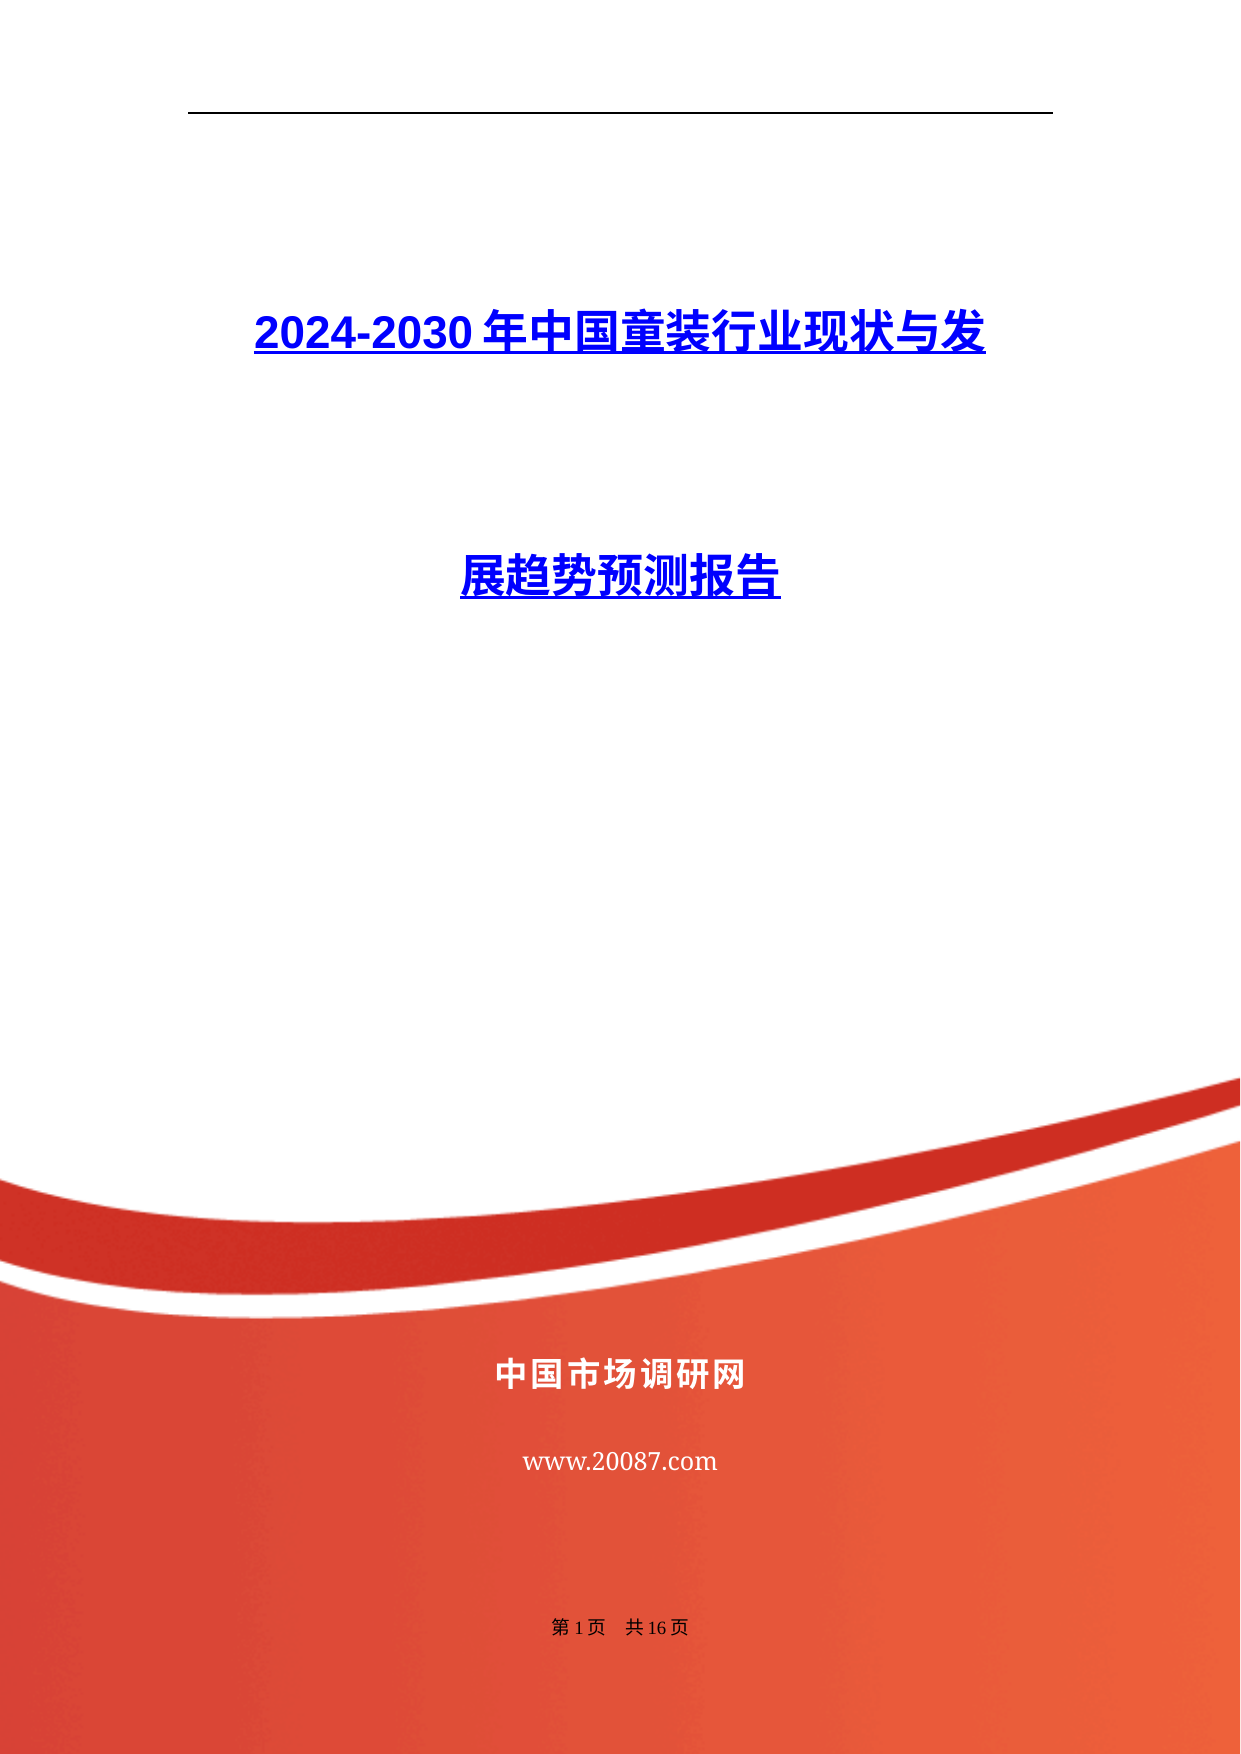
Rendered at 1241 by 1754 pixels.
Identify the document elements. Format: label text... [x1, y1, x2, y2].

table_header 2024-2030年中国童装行业现状与发展趋势预测报告 [188, 207, 1053, 773]
picture [0, 1006, 1241, 1754]
text www.20087.com [187, 1428, 1053, 1493]
subtitle 中国市场调研网 [187, 1339, 1053, 1404]
